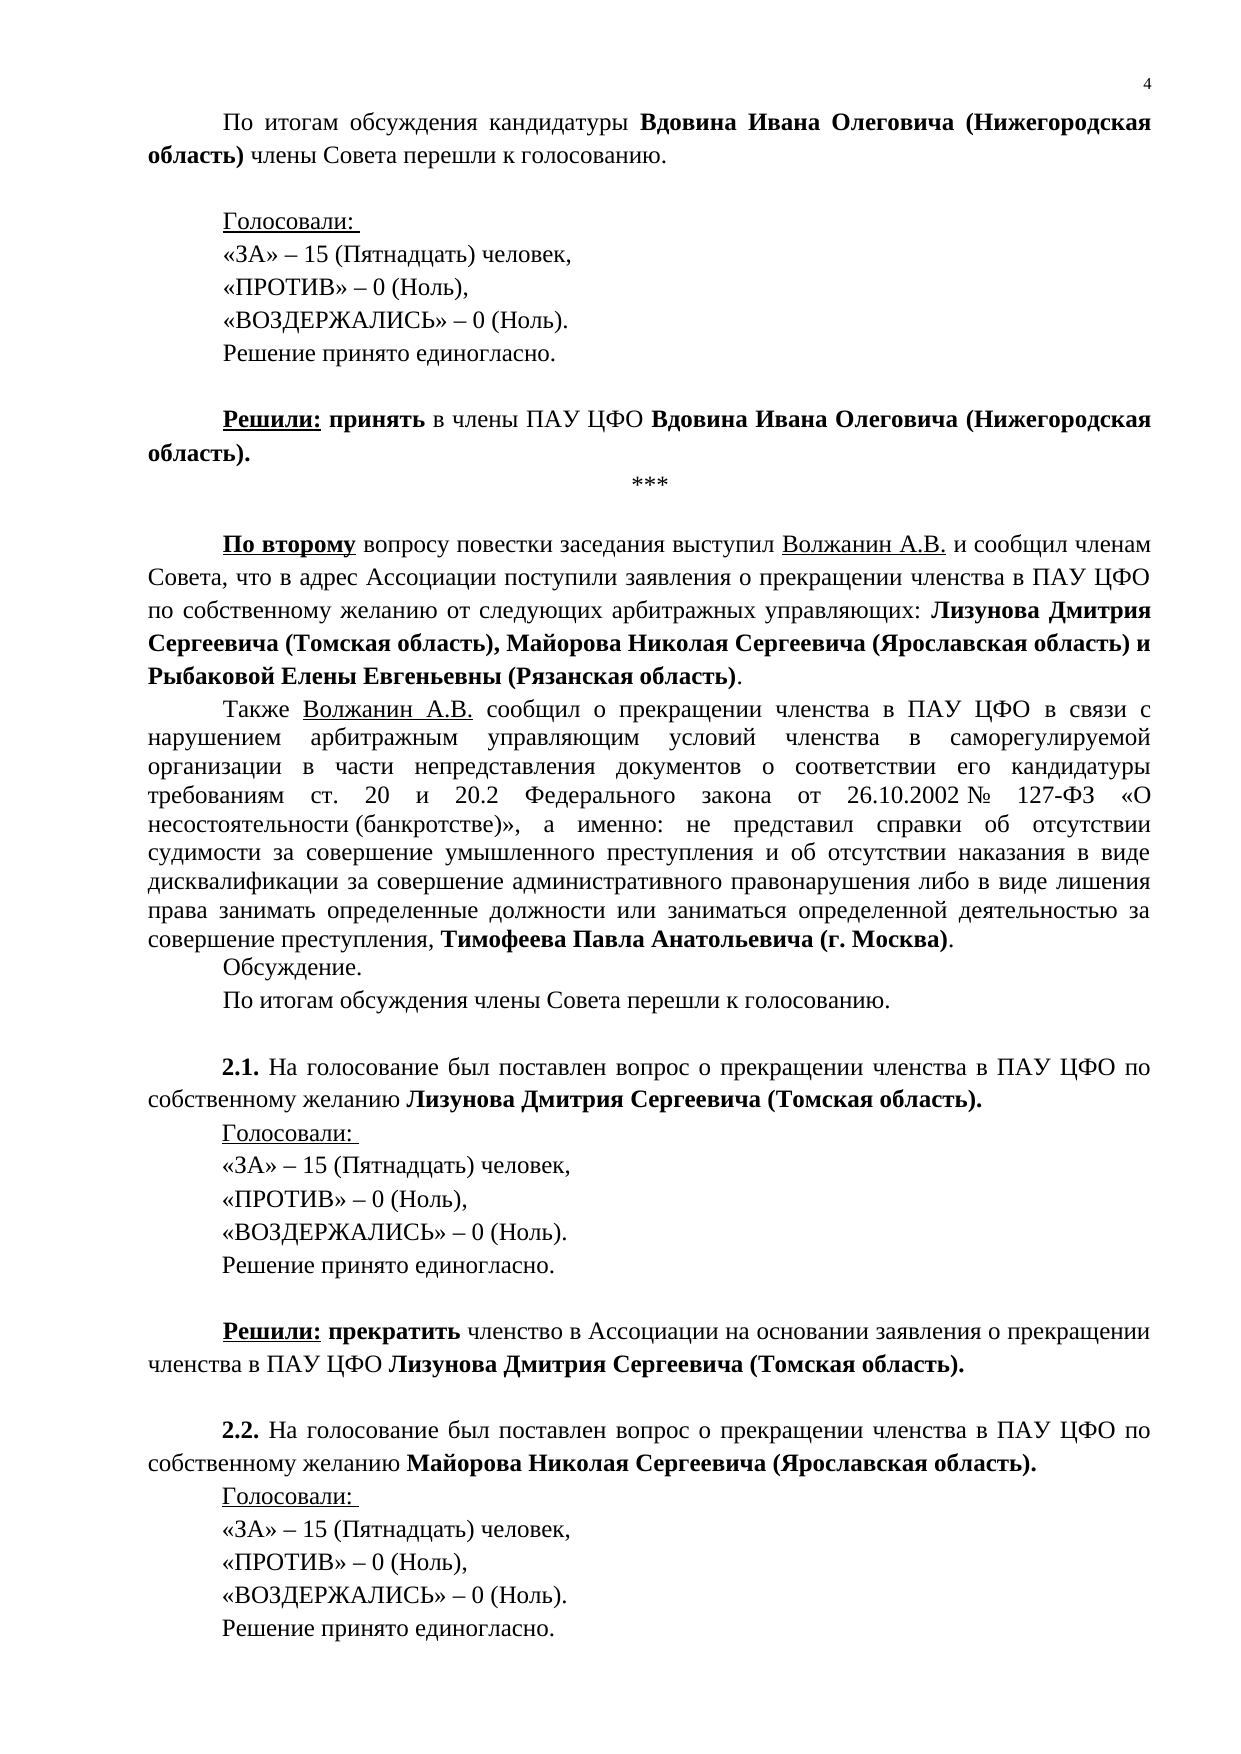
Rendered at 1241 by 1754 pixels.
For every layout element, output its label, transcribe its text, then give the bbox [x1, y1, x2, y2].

text «ЗА» – 15 (Пятнадцать) человек, [148, 1151, 1152, 1179]
text Решение принято единогласно. [148, 1250, 1152, 1278]
text Обсуждение. [148, 952, 1152, 981]
text По итогам обсуждения кандидатуры Вдовина Ивана Олеговича (Нижегородская область) члены Совета перешли к голосованию. [148, 107, 1152, 169]
text Голосовали: [148, 1481, 1152, 1509]
text *** [148, 471, 1152, 499]
text «ВОЗДЕРЖАЛИСЬ» – 0 (Ноль). [148, 1217, 1152, 1245]
text «ПРОТИВ» – 0 (Ноль), [148, 272, 1152, 301]
text Решение принято единогласно. [148, 1613, 1152, 1642]
text «ПРОТИВ» – 0 (Ноль), [148, 1547, 1152, 1576]
text Голосовали: [148, 1118, 1152, 1146]
text Решили: прекратить членство в Ассоциации на основании заявления о прекращении членства в ПАУ ЦФО Лизунова Дмитрия Сергеевича (Томская область). [148, 1316, 1152, 1377]
text Решение принято единогласно. [148, 338, 1152, 367]
text 2.2. На голосование был поставлен вопрос о прекращении членства в ПАУ ЦФО по собственному желанию Майорова Николая Сергеевича (Ярославская область). [148, 1415, 1152, 1477]
text «ВОЗДЕРЖАЛИСЬ» – 0 (Ноль). [148, 306, 1152, 334]
text «ЗА» – 15 (Пятнадцать) человек, [148, 1514, 1152, 1543]
text «ЗА» – 15 (Пятнадцать) человек, [148, 239, 1152, 268]
text Также Волжанин А.В. сообщил о прекращении членства в ПАУ ЦФО в связи с нарушением арбитражным управляющим условий членства в саморегулируемой организации в части непредставления документов о соответствии его кандидатуры требованиям ст. 20 и 20.2 Федерального закона от 26.10.2002 № 127-ФЗ «О несостоятельности (банкротстве)», а именно: не представил справки об отсутствии судимости за совершение умышленного преступления и об отсутствии наказания в виде дисквалификации за совершение административного правонарушения либо в виде лишения права занимать определенные должности или заниматься определенной деятельностью за совершение преступления, Тимофеева Павла Анатольевича (г. Москва). [148, 694, 1152, 952]
text 2.1. На голосование был поставлен вопрос о прекращении членства в ПАУ ЦФО по собственному желанию Лизунова Дмитрия Сергеевича (Томская область). [148, 1052, 1152, 1113]
text «ПРОТИВ» – 0 (Ноль), [148, 1184, 1152, 1212]
text По второму вопросу повестки заседания выступил Волжанин А.В. и сообщил членам Совета, что в адрес Ассоциации поступили заявления о прекращении членства в ПАУ ЦФО по собственному желанию от следующих арбитражных управляющих: Лизунова Дмитрия Сергеевича (Томская область), Майорова Николая Сергеевича (Ярославская область) и Рыбаковой Елены Евгеньевны (Рязанская область). [148, 529, 1152, 689]
text «ВОЗДЕРЖАЛИСЬ» – 0 (Ноль). [148, 1580, 1152, 1609]
text По итогам обсуждения члены Совета перешли к голосованию. [148, 986, 1152, 1014]
text Голосовали: [148, 206, 1152, 235]
text Решили: принять в члены ПАУ ЦФО Вдовина Ивана Олеговича (Нижегородская область). [148, 404, 1152, 466]
